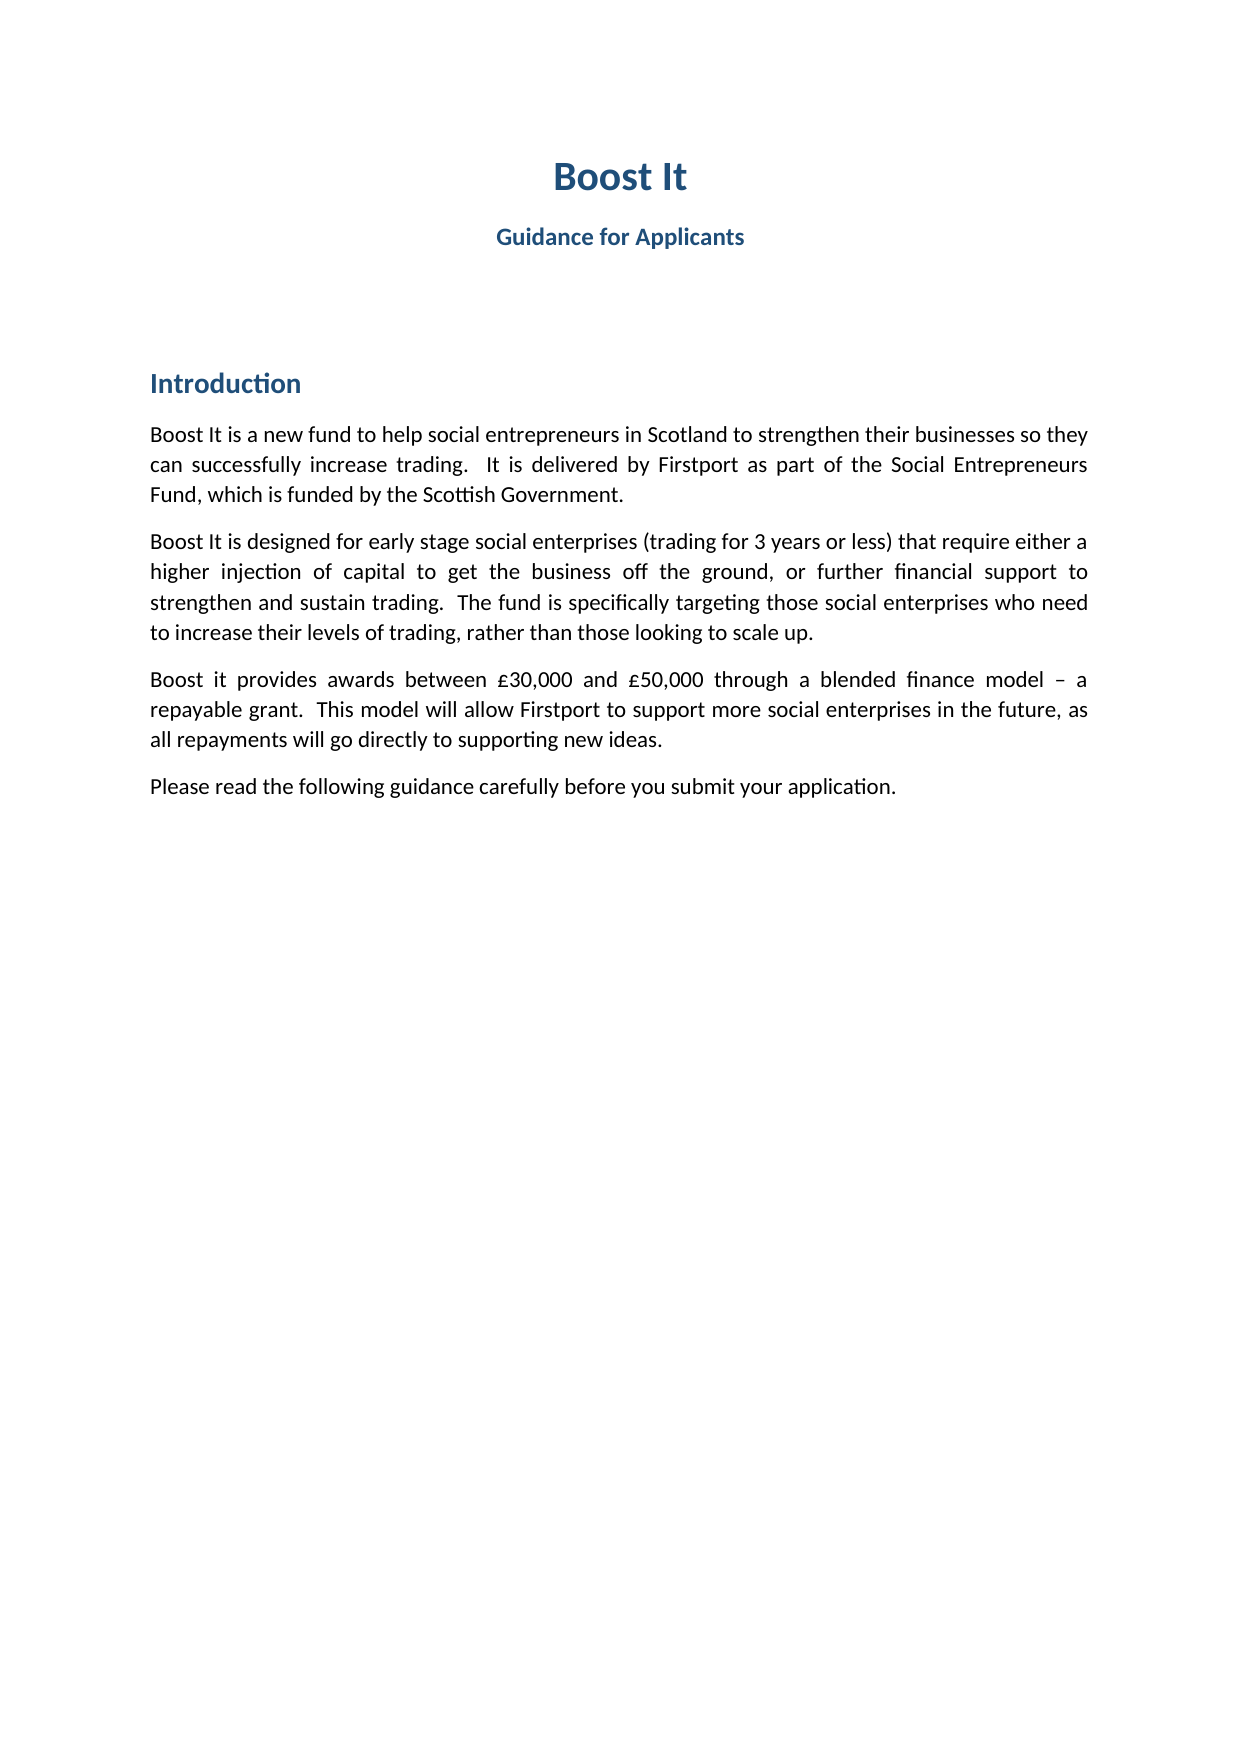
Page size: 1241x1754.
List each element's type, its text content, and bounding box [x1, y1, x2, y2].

text Boost It [150, 150, 1090, 201]
text Boost It is designed for early stage social enterprises (trading for 3 years or less) that require either a higher injection of capital to get the business off the ground, or further financial support to strengthen and sustain trading. The fund is specifically targeting those social enterprises who need to increase their levels of trading, rather than those looking to scale up. [150, 527, 1090, 646]
text Introduction [150, 365, 1090, 401]
text Boost it provides awards between £30,000 and £50,000 through a blended finance model – a repayable grant. This model will allow Firstport to support more social enterprises in the future, as all repayments will go directly to supporting new ideas. [150, 665, 1090, 753]
text Please read the following guidance carefully before you submit your application. [150, 772, 1090, 800]
text Guidance for Applicants [150, 222, 1090, 252]
text Boost It is a new fund to help social entrepreneurs in Scotland to strengthen their businesses so they can successfully increase trading. It is delivered by Firstport as part of the Social Entrepreneurs Fund, which is funded by the Scottish Government. [150, 420, 1090, 508]
